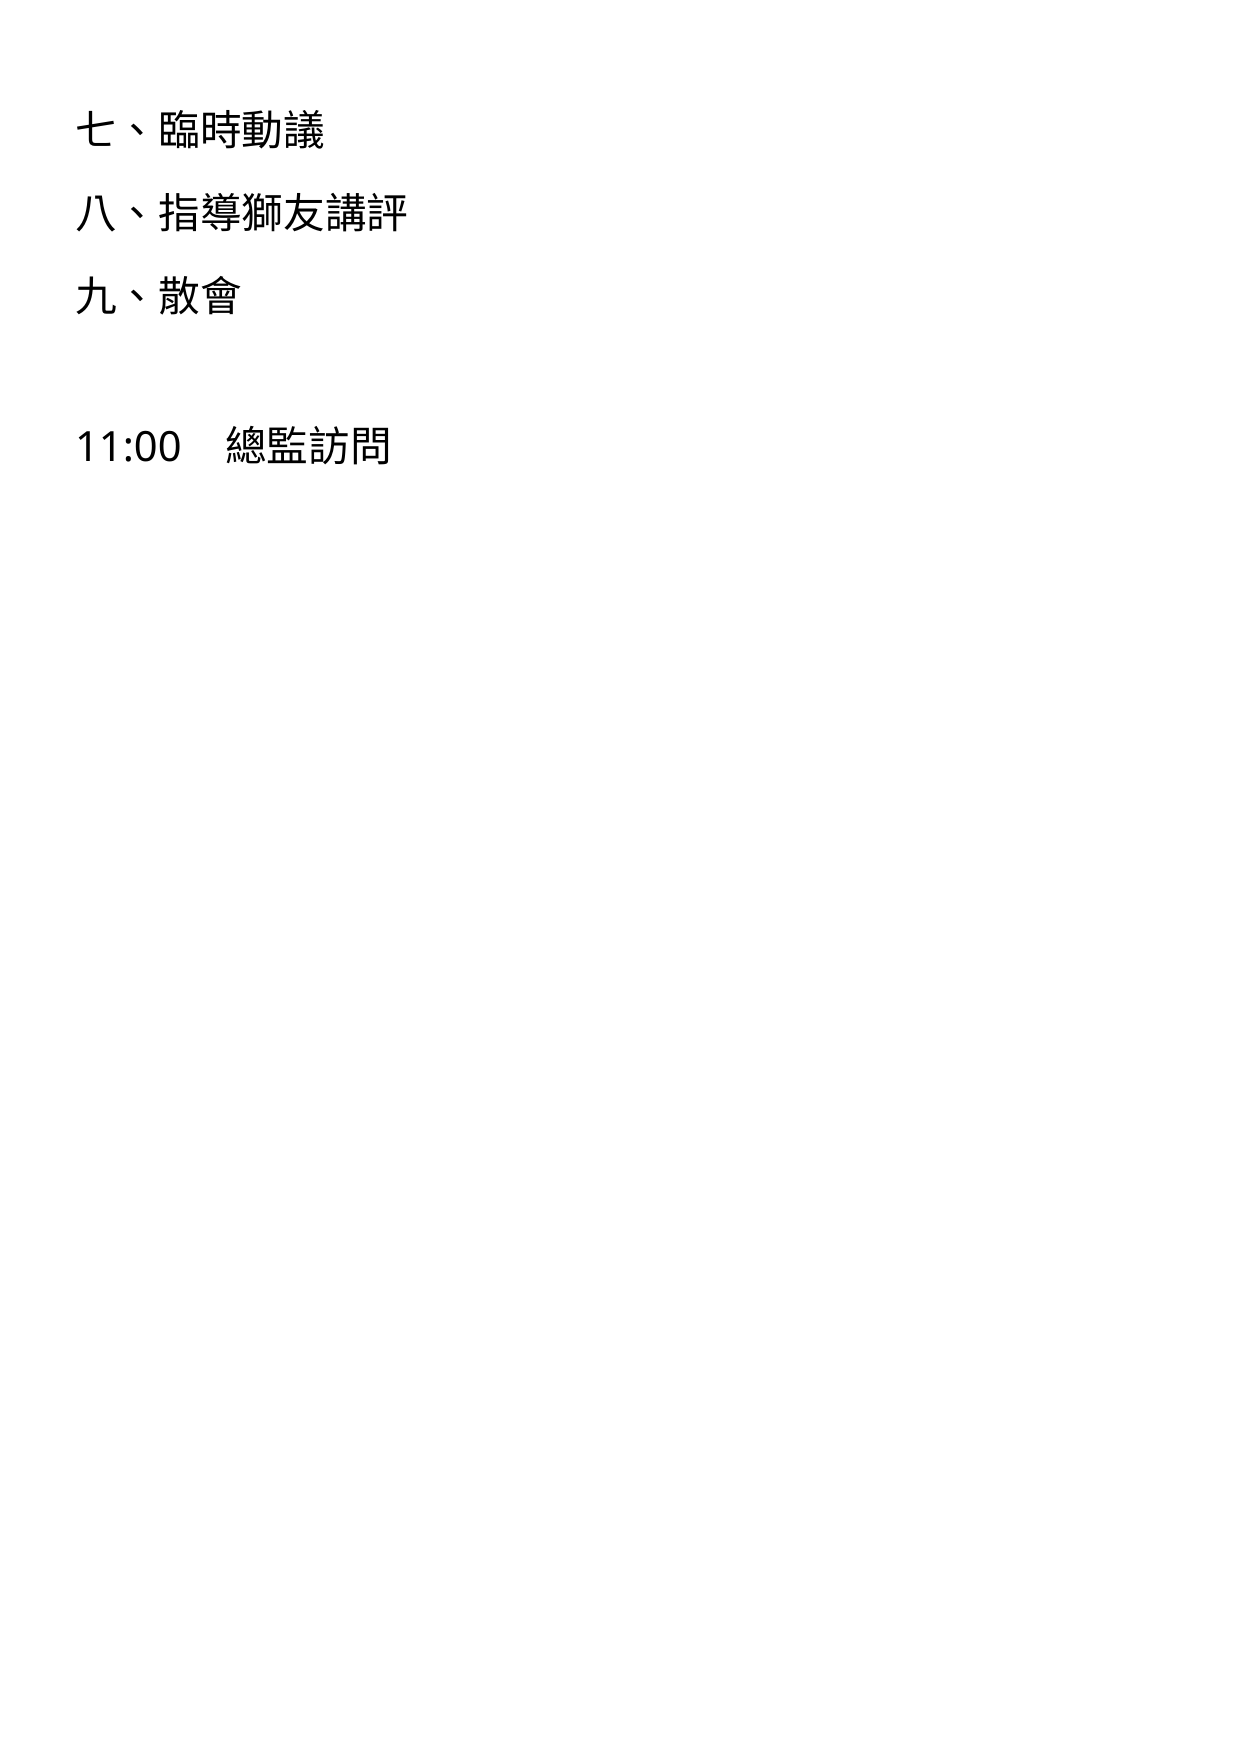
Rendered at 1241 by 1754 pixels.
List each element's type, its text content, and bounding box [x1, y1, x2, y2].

text 八、指導獅友講評 [75, 172, 1165, 247]
text 九、散會 [75, 256, 1165, 331]
text 11:00 總監訪問 [75, 406, 1165, 481]
text 七、臨時動議 [75, 89, 1165, 164]
